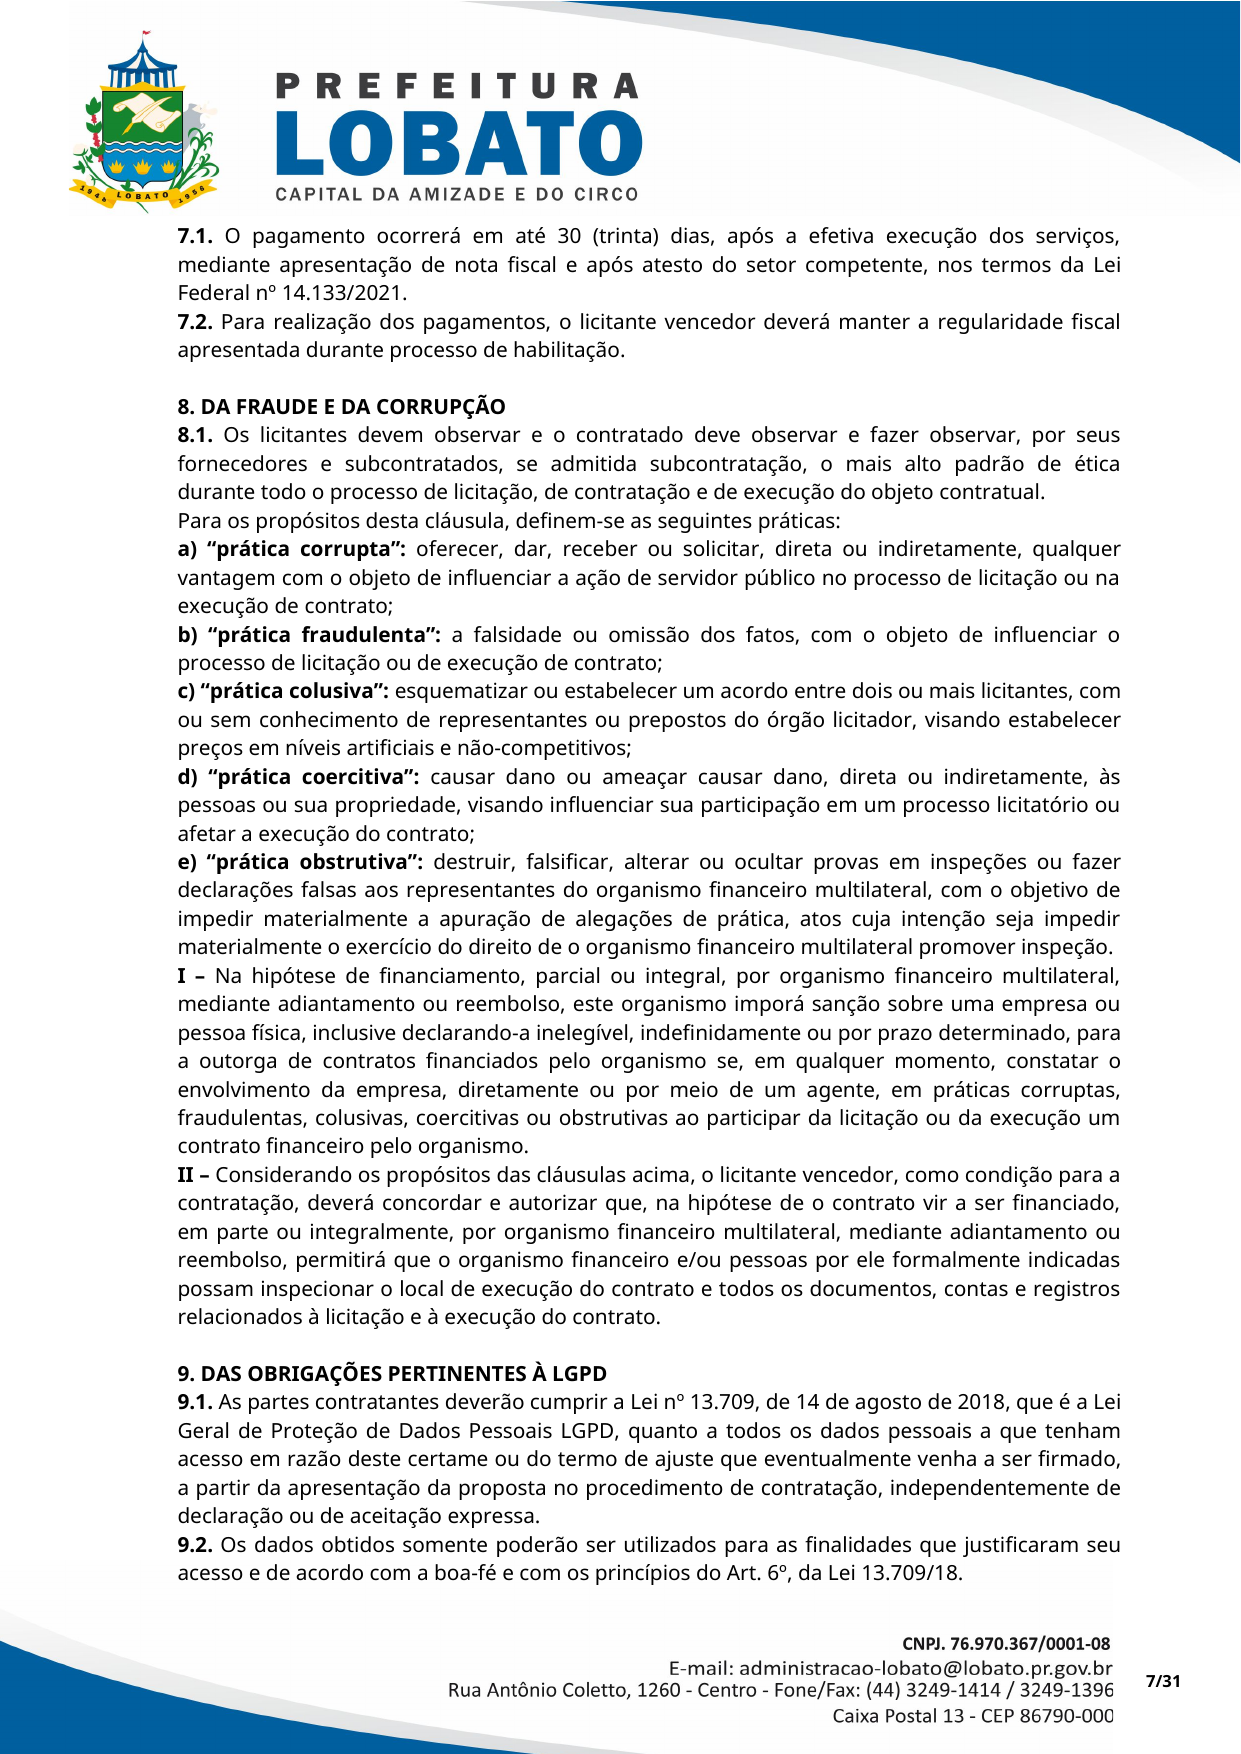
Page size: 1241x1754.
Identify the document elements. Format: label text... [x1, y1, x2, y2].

list 9. DAS OBRIGAÇÕES PERTINENTES À LGPD [177, 1359, 1122, 1387]
text c) “prática colusiva”: esquematizar ou estabelecer um acordo entre dois ou mais licitantes, com ou sem conhecimento de representantes ou prepostos do órgão licitador, visando estabelecer preços em níveis artificiais e não-competitivos; [177, 677, 1122, 762]
picture [0, 1560, 1114, 1754]
list 9.2. Os dados obtidos somente poderão ser utilizados para as finalidades que justificaram seu acesso e de acordo com a boa-fé e com os princípios do Art. 6º, da Lei 13.709/18. [177, 1530, 1122, 1587]
text e) “prática obstrutiva”: destruir, falsificar, alterar ou ocultar provas em inspeções ou fazer declarações falsas aos representantes do organismo financeiro multilateral, com o objetivo de impedir materialmente a apuração de alegações de prática, atos cuja intenção seja impedir materialmente o exercício do direito de o organismo financeiro multilateral promover inspeção. [177, 847, 1122, 961]
text 8.1. Os licitantes devem observar e o contratado deve observar e fazer observar, por seus fornecedores e subcontratados, se admitida subcontratação, o mais alto padrão de ética durante todo o processo de licitação, de contratação e de execução do objeto contratual. [177, 421, 1122, 506]
text 7.2. Para realização dos pagamentos, o licitante vencedor deverá manter a regularidade fiscal apresentada durante processo de habilitação. [177, 307, 1122, 364]
list 9.1. As partes contratantes deverão cumprir a Lei nº 13.709, de 14 de agosto de 2018, que é a Lei Geral de Proteção de Dados Pessoais LGPD, quanto a todos os dados pessoais a que tenham acesso em razão deste certame ou do termo de ajuste que eventualmente venha a ser firmado, a partir da apresentação da proposta no procedimento de contratação, independentemente de declaração ou de aceitação expressa. [177, 1387, 1122, 1530]
picture [68, 1, 1241, 216]
text I – Na hipótese de financiamento, parcial ou integral, por organismo financeiro multilateral, mediante adiantamento ou reembolso, este organismo imporá sanção sobre uma empresa ou pessoa física, inclusive declarando-a inelegível, indefinidamente ou por prazo determinado, para a outorga de contratos financiados pelo organismo se, em qualquer momento, constatar o envolvimento da empresa, diretamente ou por meio de um agente, em práticas corruptas, fraudulentas, colusivas, coercitivas ou obstrutivas ao participar da licitação ou da execução um contrato financeiro pelo organismo. [177, 961, 1122, 1160]
text a) “prática corrupta”: oferecer, dar, receber ou solicitar, direta ou indiretamente, qualquer vantagem com o objeto de influenciar a ação de servidor público no processo de licitação ou na execução de contrato; [177, 534, 1122, 620]
text II – Considerando os propósitos das cláusulas acima, o licitante vencedor, como condição para a contratação, deverá concordar e autorizar que, na hipótese de o contrato vir a ser financiado, em parte ou integralmente, por organismo financeiro multilateral, mediante adiantamento ou reembolso, permitirá que o organismo financeiro e/ou pessoas por ele formalmente indicadas possam inspecionar o local de execução do contrato e todos os documentos, contas e registros relacionados à licitação e à execução do contrato. [177, 1160, 1122, 1331]
text b) “prática fraudulenta”: a falsidade ou omissão dos fatos, com o objeto de influenciar o processo de licitação ou de execução de contrato; [177, 620, 1122, 677]
text 8. DA FRAUDE E DA CORRUPÇÃO [177, 392, 1122, 421]
text d) “prática coercitiva”: causar dano ou ameaçar causar dano, direta ou indiretamente, às pessoas ou sua propriedade, visando influenciar sua participação em um processo licitatório ou afetar a execução do contrato; [177, 762, 1122, 847]
text 7.1. O pagamento ocorrerá em até 30 (trinta) dias, após a efetiva execução dos serviços, mediante apresentação de nota fiscal e após atesto do setor competente, nos termos da Lei Federal nº 14.133/2021. [177, 222, 1122, 307]
text Para os propósitos desta cláusula, definem-se as seguintes práticas: [177, 506, 1122, 534]
